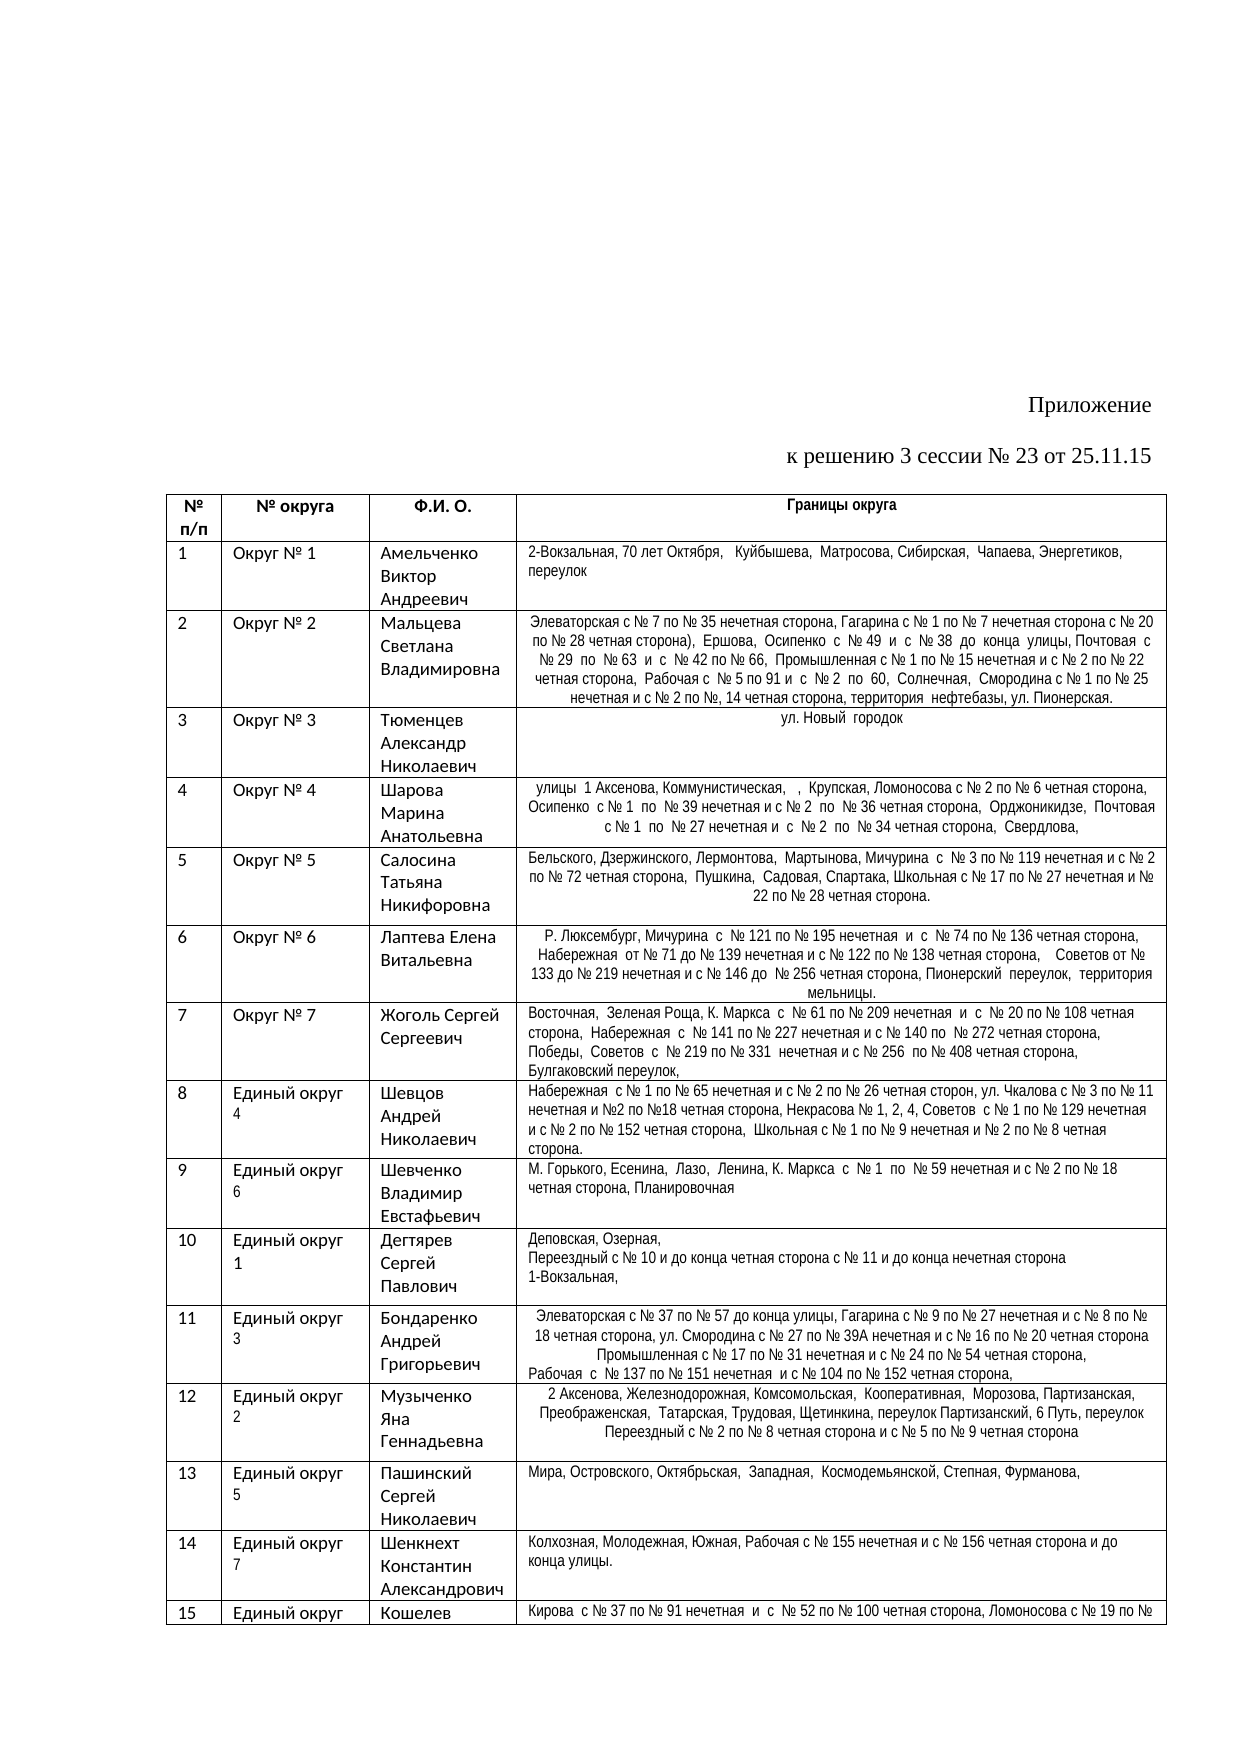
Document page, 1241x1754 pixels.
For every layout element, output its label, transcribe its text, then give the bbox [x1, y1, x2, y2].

table_cell Единый округ 5 [222, 1462, 369, 1530]
table_cell Р. Люксембург, Мичурина с № 121 по № 195 нечетная и с № 74 по № 136 четная сторона, Набережная от № 71 до № 139 нечетная и с № 122 по № 138 четная сторона, Советов от № 133 до № 219 нечетная и с № 146 до № 256 четная сторона, Пионерский переулок, территория мельницы. [517, 926, 1166, 1002]
table_cell Шенкнехт Константин Александрович [370, 1531, 516, 1600]
table_cell Набережная с № 1 по № 65 нечетная и с № 2 по № 26 четная сторон, ул. Чкалова с № 3 по № 11 нечетная и №2 по №18 четная сторона, Некрасова № 1, 2, 4, Советов с № 1 по № 129 нечетная и с № 2 по № 152 четная сторона, Школьная с № 1 по № 9 нечетная и № 2 по № 8 четная сторона. [517, 1081, 1166, 1158]
table_cell Округ № 3 [222, 708, 369, 777]
table_cell Пашинский Сергей Николаевич [370, 1462, 516, 1530]
table_cell Единый округ 2 [222, 1384, 369, 1461]
table_cell улицы 1 Аксенова, Коммунистическая, , Крупская, Ломоносова с № 2 по № 6 четная сторона, Осипенко с № 1 по № 39 нечетная и с № 2 по № 36 четная сторона, Орджоникидзе, Почтовая с № 1 по № 27 нечетная и с № 2 по № 34 четная сторона, Свердлова, [517, 778, 1166, 847]
table_cell Салосина Татьяна Никифоровна [370, 848, 516, 924]
table_cell ул. Новый городок [517, 708, 1166, 777]
table_cell Мальцева Светлана Владимировна [370, 611, 516, 707]
table_header Ф.И. О. [370, 495, 516, 541]
table_header № п/п [167, 495, 221, 541]
table_header Границы округа [517, 495, 1166, 541]
table_cell 15 [167, 1601, 221, 1624]
table_cell Бондаренко Андрей Григорьевич [370, 1306, 516, 1383]
table_cell Деповская, Озерная, Переездный с № 10 и до конца четная сторона с № 11 и до конца нечетная сторона 1-Вокзальная, [517, 1229, 1166, 1305]
table_cell 2-Вокзальная, 70 лет Октября, Куйбышева, Матросова, Сибирская, Чапаева, Энергетиков, переулок [517, 542, 1166, 610]
text Приложение [177, 392, 1152, 418]
table_header № округа [222, 495, 369, 541]
table_cell Единый округ 3 [222, 1601, 369, 1624]
table_cell Музыченко Яна Геннадьевна [370, 1384, 516, 1461]
table_cell Мира, Островского, Октябрьская, Западная, Космодемьянской, Степная, Фурманова, [517, 1462, 1166, 1530]
table_cell 8 [167, 1081, 221, 1158]
table_cell Дегтярев Сергей Павлович [370, 1229, 516, 1305]
table_cell Единый округ 1 [222, 1229, 369, 1305]
table_cell 5 [167, 848, 221, 924]
table_cell Восточная, Зеленая Роща, К. Маркса с № 61 по № 209 нечетная и с № 20 по № 108 четная сторона, Набережная с № 141 по № 227 нечетная и с № 140 по № 272 четная сторона, Победы, Советов с № 219 по № 331 нечетная и с № 256 по № 408 четная сторона, Булгаковский переулок, [517, 1003, 1166, 1080]
table_cell 13 [167, 1462, 221, 1530]
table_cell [517, 1601, 1166, 1624]
table_cell Единый округ 3 [222, 1306, 369, 1383]
table_cell 6 [167, 926, 221, 1002]
table_cell Шарова Марина Анатольевна [370, 778, 516, 847]
table_cell Колхозная, Молодежная, Южная, Рабочая с № 155 нечетная и с № 156 четная сторона и до конца улицы. [517, 1531, 1166, 1600]
table_cell 1 [167, 542, 221, 610]
table_cell Округ № 7 [222, 1003, 369, 1080]
table_cell Элеваторская с № 37 по № 57 до конца улицы, Гагарина с № 9 по № 27 нечетная и с № 8 по № 18 четная сторона, ул. Смородина с № 27 по № 39А нечетная и с № 16 по № 20 четная сторона Промышленная с № 17 по № 31 нечетная и с № 24 по № 54 четная сторона, Рабочая с № 137 по № 151 нечетная и с № 104 по № 152 четная сторона, [517, 1306, 1166, 1383]
table_cell Элеваторская с № 7 по № 35 нечетная сторона, Гагарина с № 1 по № 7 нечетная сторона с № 20 по № 28 четная сторона), Ершова, Осипенко с № 49 и с № 38 до конца улицы, Почтовая с № 29 по № 63 и с № 42 по № 66, Промышленная с № 1 по № 15 нечетная и с № 2 по № 22 четная сторона, Рабочая с № 5 по 91 и с № 2 по 60, Солнечная, Смородина с № 1 по № 25 нечетная и с № 2 по №, 14 четная сторона, территория нефтебазы, ул. Пионерская. [517, 611, 1166, 707]
table_cell М. Горького, Есенина, Лазо, Ленина, К. Маркса с № 1 по № 59 нечетная и с № 2 по № 18 четная сторона, Планировочная [517, 1159, 1166, 1227]
table_cell Кошелев Тимофей Вячеславович [370, 1601, 516, 1624]
table_cell Шевцов Андрей Николаевич [370, 1081, 516, 1158]
table_cell 12 [167, 1384, 221, 1461]
table_cell 4 [167, 778, 221, 847]
table_cell Округ № 2 [222, 611, 369, 707]
table_cell 9 [167, 1159, 221, 1227]
table_cell Тюменцев Александр Николаевич [370, 708, 516, 777]
table_cell Округ № 6 [222, 926, 369, 1002]
table_cell 7 [167, 1003, 221, 1080]
table_cell Округ № 1 [222, 542, 369, 610]
table_cell 2 [167, 611, 221, 707]
table_cell Бельского, Дзержинского, Лермонтова, Мартынова, Мичурина с № 3 по № 119 нечетная и с № 2 по № 72 четная сторона, Пушкина, Садовая, Спартака, Школьная с № 17 по № 27 нечетная и № 22 по № 28 четная сторона. [517, 848, 1166, 924]
table_cell Единый округ 4 [222, 1081, 369, 1158]
table_cell Единый округ 7 [222, 1531, 369, 1600]
table_cell Жоголь Сергей Сергеевич [370, 1003, 516, 1080]
table_cell Лаптева Елена Витальевна [370, 926, 516, 1002]
text к решению 3 сессии № 23 от 25.11.15 [177, 443, 1152, 469]
table_cell Шевченко Владимир Евстафьевич [370, 1159, 516, 1227]
table_cell Амельченко Виктор Андреевич [370, 542, 516, 610]
table_cell Округ № 5 [222, 848, 369, 924]
table_cell Округ № 4 [222, 778, 369, 847]
table_cell 2 Аксенова, Железнодорожная, Комсомольская, Кооперативная, Морозова, Партизанская, Преображенская, Татарская, Трудовая, Щетинкина, переулок Партизанский, 6 Путь, переулок Переездный с № 2 по № 8 четная сторона и с № 5 по № 9 четная сторона [517, 1384, 1166, 1461]
table_cell 14 [167, 1531, 221, 1600]
table_cell Единый округ 6 [222, 1159, 369, 1227]
table_cell 3 [167, 708, 221, 777]
table_cell 10 [167, 1229, 221, 1305]
table_cell 11 [167, 1306, 221, 1383]
